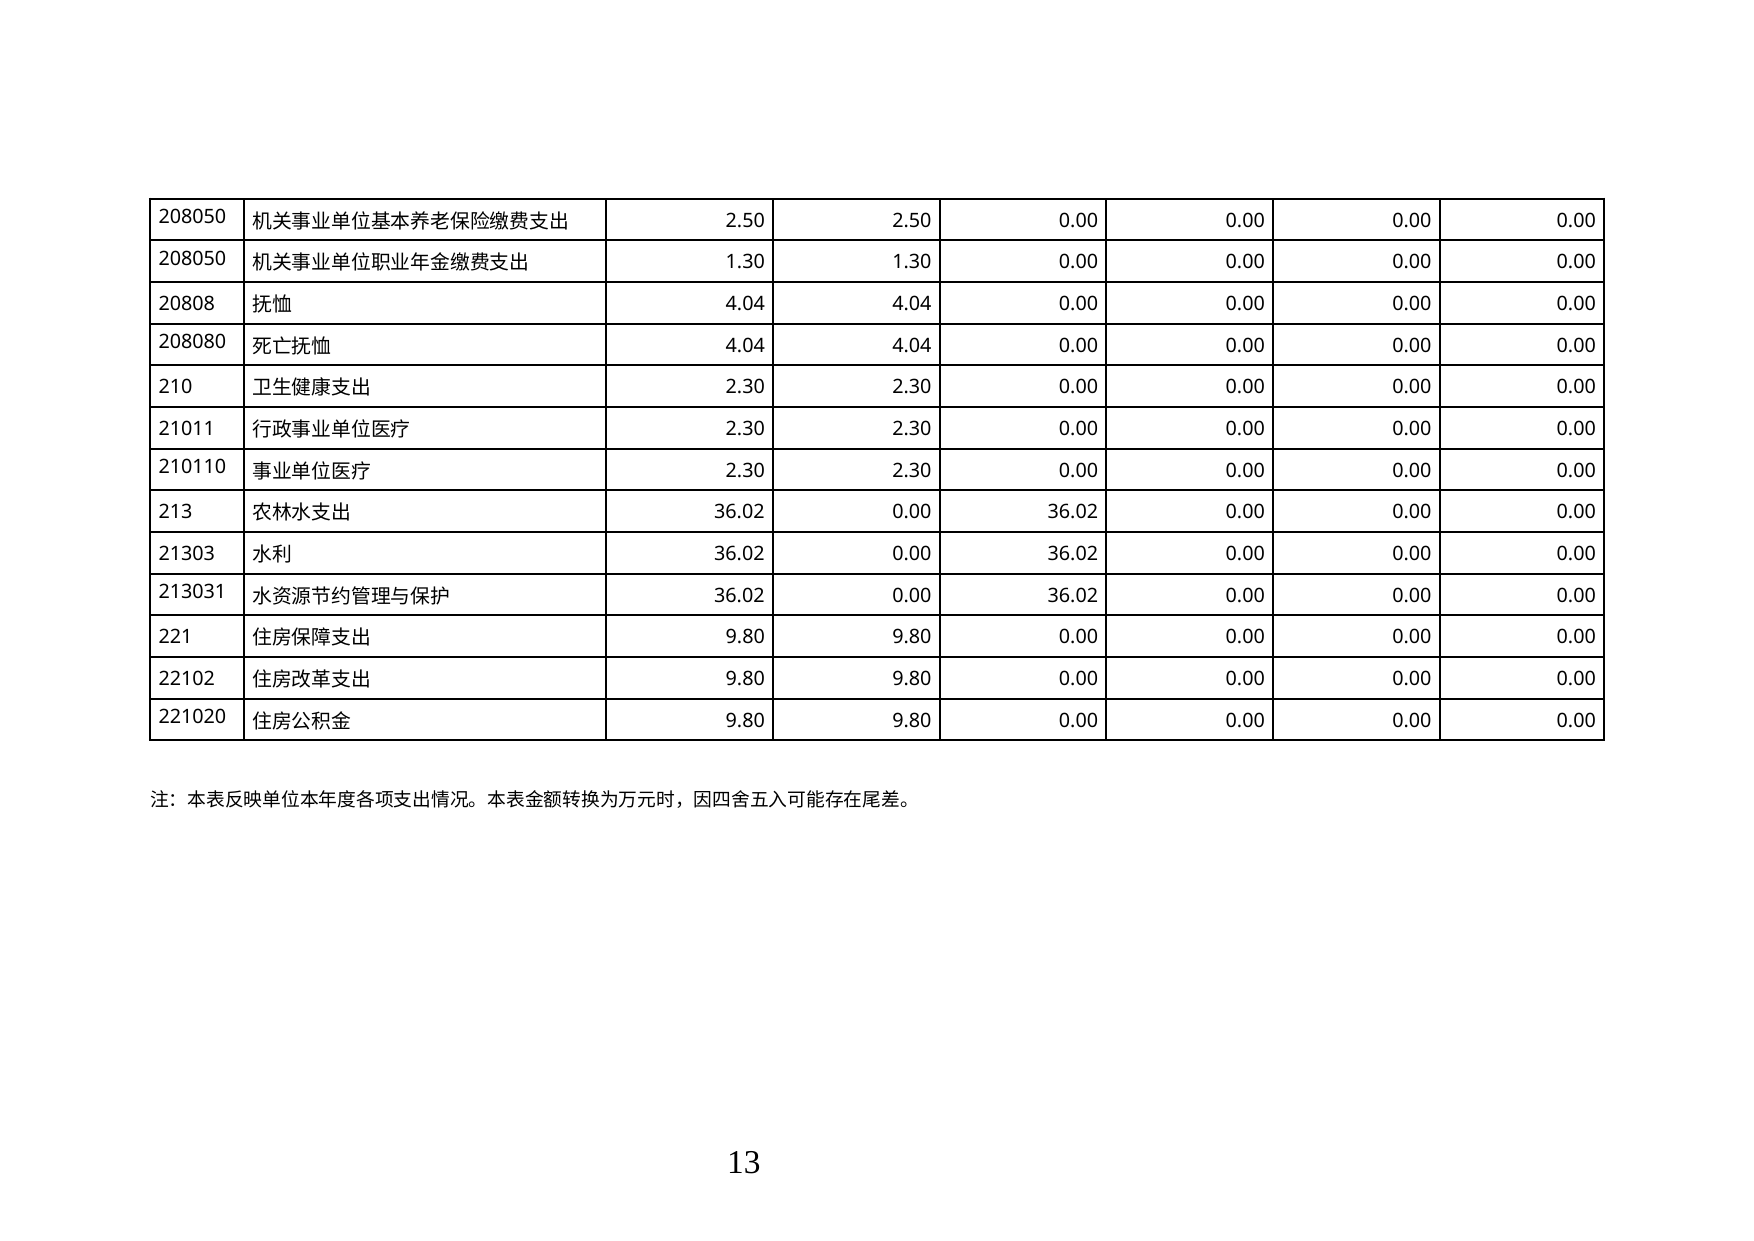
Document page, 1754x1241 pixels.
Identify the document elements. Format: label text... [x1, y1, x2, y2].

table_cell 0.00 [941, 283, 1105, 323]
table_cell 0.00 [1274, 700, 1439, 739]
table_cell 0.00 [1107, 533, 1272, 573]
table_cell 0.00 [1274, 241, 1439, 281]
table_cell 4.04 [774, 283, 939, 323]
table_cell 0.00 [941, 700, 1105, 739]
table_cell 0.00 [1107, 491, 1272, 531]
table_cell 0.00 [941, 616, 1105, 656]
table_cell 21303 [151, 533, 243, 573]
table_cell 36.02 [941, 491, 1105, 531]
table_cell 0.00 [774, 491, 939, 531]
table_cell 0.00 [1274, 366, 1439, 406]
table_cell 住房改革支出 [245, 658, 605, 698]
table_cell 2.30 [774, 450, 939, 489]
table_cell 0.00 [1107, 575, 1272, 614]
table_cell 9.80 [774, 658, 939, 698]
table_cell 36.02 [607, 491, 772, 531]
table_cell 2.30 [607, 408, 772, 448]
table_cell 卫生健康支出 [245, 366, 605, 406]
table_cell 0.00 [1274, 408, 1439, 448]
table_cell 210 [151, 366, 243, 406]
table_cell 住房公积金 [245, 700, 605, 739]
table_cell 机关事业单位职业年金缴费支出 [245, 241, 605, 281]
table_cell 0.00 [1441, 616, 1603, 656]
table_cell 0.00 [941, 450, 1105, 489]
table_cell 20808 [151, 283, 243, 323]
table_cell 0.00 [1274, 450, 1439, 489]
table_cell 0.00 [1441, 491, 1603, 531]
table_cell 0.00 [1441, 241, 1603, 281]
table_cell 农林水支出 [245, 491, 605, 531]
table_cell 0.00 [1274, 533, 1439, 573]
table_cell 2.30 [607, 366, 772, 406]
table_cell 0.00 [941, 325, 1105, 364]
table_cell 9.80 [607, 616, 772, 656]
table_cell 9.80 [607, 658, 772, 698]
table_cell 0.00 [1107, 408, 1272, 448]
table_cell 36.02 [941, 533, 1105, 573]
table_cell 0.00 [941, 366, 1105, 406]
table_cell 0.00 [941, 241, 1105, 281]
table_cell 0.00 [1274, 283, 1439, 323]
table_cell 36.02 [607, 533, 772, 573]
table_cell 0.00 [1274, 575, 1439, 614]
table_cell 0.00 [1441, 325, 1603, 364]
table_cell 2.30 [607, 450, 772, 489]
table_cell 0.00 [1107, 658, 1272, 698]
table_cell 0.00 [1107, 325, 1272, 364]
table_cell 1.30 [774, 241, 939, 281]
table_cell 水资源节约管理与保护 [245, 575, 605, 614]
text 注：本表反映单位本年度各项支出情况。本表金额转换为万元时，因四舍五入可能存在尾差。 [150, 782, 1604, 814]
table_cell 221 [151, 616, 243, 656]
table_cell 9.80 [774, 616, 939, 656]
table_cell 事业单位医疗 [245, 450, 605, 489]
table_cell 0.00 [1107, 366, 1272, 406]
table_cell 2101102 [151, 450, 243, 489]
table_cell 9.80 [774, 700, 939, 739]
table_cell 2.30 [774, 408, 939, 448]
table_cell 2.50 [607, 200, 772, 239]
table_cell 0.00 [1441, 658, 1603, 698]
table_cell 36.02 [941, 575, 1105, 614]
table_cell 0.00 [1274, 200, 1439, 239]
table_cell 22102 [151, 658, 243, 698]
table_cell 4.04 [607, 325, 772, 364]
table_cell 0.00 [1441, 200, 1603, 239]
table_cell 0.00 [1441, 408, 1603, 448]
table_cell 2080505 [151, 200, 243, 239]
table_cell 住房保障支出 [245, 616, 605, 656]
table_cell 0.00 [1107, 450, 1272, 489]
table_cell 0.00 [1274, 325, 1439, 364]
table_cell 0.00 [1441, 575, 1603, 614]
table_cell 2.50 [774, 200, 939, 239]
table_cell 2080506 [151, 241, 243, 281]
table_cell 机关事业单位基本养老保险缴费支出 [245, 200, 605, 239]
table_cell 0.00 [1274, 491, 1439, 531]
table_cell 0.00 [941, 200, 1105, 239]
table_cell 0.00 [1274, 658, 1439, 698]
table_cell 213 [151, 491, 243, 531]
table_cell 0.00 [1107, 616, 1272, 656]
table_cell 4.04 [607, 283, 772, 323]
table_cell 0.00 [1441, 283, 1603, 323]
table_cell 2130311 [151, 575, 243, 614]
table_cell 0.00 [941, 408, 1105, 448]
table_cell 0.00 [774, 575, 939, 614]
table_cell 0.00 [774, 533, 939, 573]
table_cell 0.00 [1274, 616, 1439, 656]
table_cell 0.00 [1441, 533, 1603, 573]
table_cell 0.00 [1441, 450, 1603, 489]
table_cell 1.30 [607, 241, 772, 281]
table_cell 2080801 [151, 325, 243, 364]
table_cell 0.00 [1107, 200, 1272, 239]
table_cell 2210201 [151, 700, 243, 739]
table_cell 行政事业单位医疗 [245, 408, 605, 448]
table_cell 抚恤 [245, 283, 605, 323]
table_cell 0.00 [941, 658, 1105, 698]
table_cell 水利 [245, 533, 605, 573]
table_cell 0.00 [1441, 700, 1603, 739]
table_cell 0.00 [1107, 241, 1272, 281]
table_cell 0.00 [1441, 366, 1603, 406]
table_cell 死亡抚恤 [245, 325, 605, 364]
table_cell 36.02 [607, 575, 772, 614]
table_cell 9.80 [607, 700, 772, 739]
table_cell 21011 [151, 408, 243, 448]
table_cell 2.30 [774, 366, 939, 406]
table_cell 0.00 [1107, 700, 1272, 739]
table_cell 0.00 [1107, 283, 1272, 323]
table_cell 4.04 [774, 325, 939, 364]
